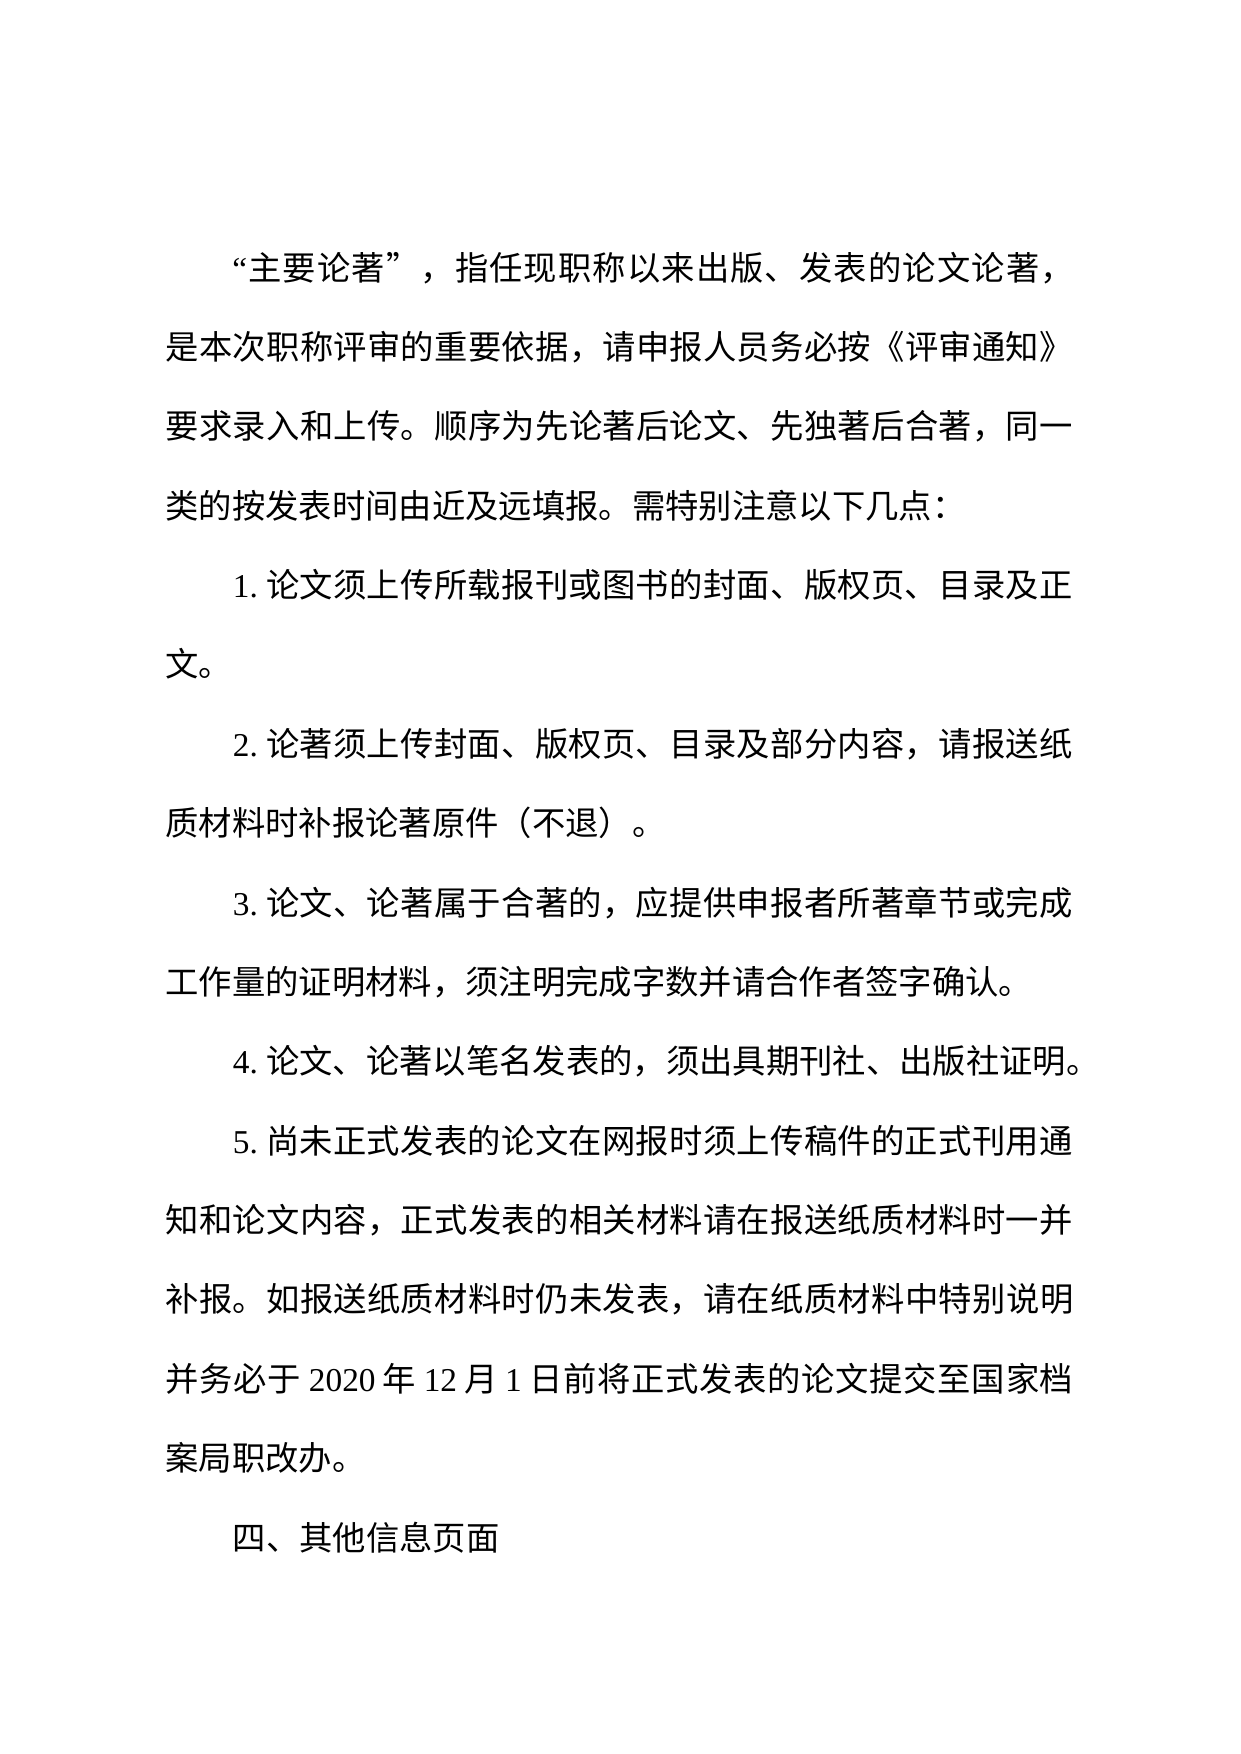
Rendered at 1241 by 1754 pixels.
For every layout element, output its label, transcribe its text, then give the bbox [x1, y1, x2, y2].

list 论文、论著属于合著的，应提供申报者所著章节或完成工作量的证明材料，须注明完成字数并请合作者签字确认。 [165, 861, 1075, 1019]
list 论文、论著以笔名发表的，须出具期刊社、出版社证明。 [165, 1019, 1075, 1099]
list 尚未正式发表的论文在网报时须上传稿件的正式刊用通知和论文内容，正式发表的相关材料请在报送纸质材料时一并补报。如报送纸质材料时仍未发表，请在纸质材料中特别说明并务必于2020年12月1日前将正式发表的论文提交至国家档案局职改办。 [165, 1099, 1075, 1496]
text “主要论著”，指任现职称以来出版、发表的论文论著，是本次职称评审的重要依据，请申报人员务必按《评审通知》要求录入和上传。顺序为先论著后论文、先独著后合著，同一类的按发表时间由近及远填报。需特别注意以下几点： [165, 226, 1075, 543]
list 论著须上传封面、版权页、目录及部分内容，请报送纸质材料时补报论著原件（不退）。 [165, 702, 1075, 861]
list 四、其他信息页面 [165, 1496, 1075, 1575]
list 论文须上传所载报刊或图书的封面、版权页、目录及正文。 [165, 543, 1075, 702]
